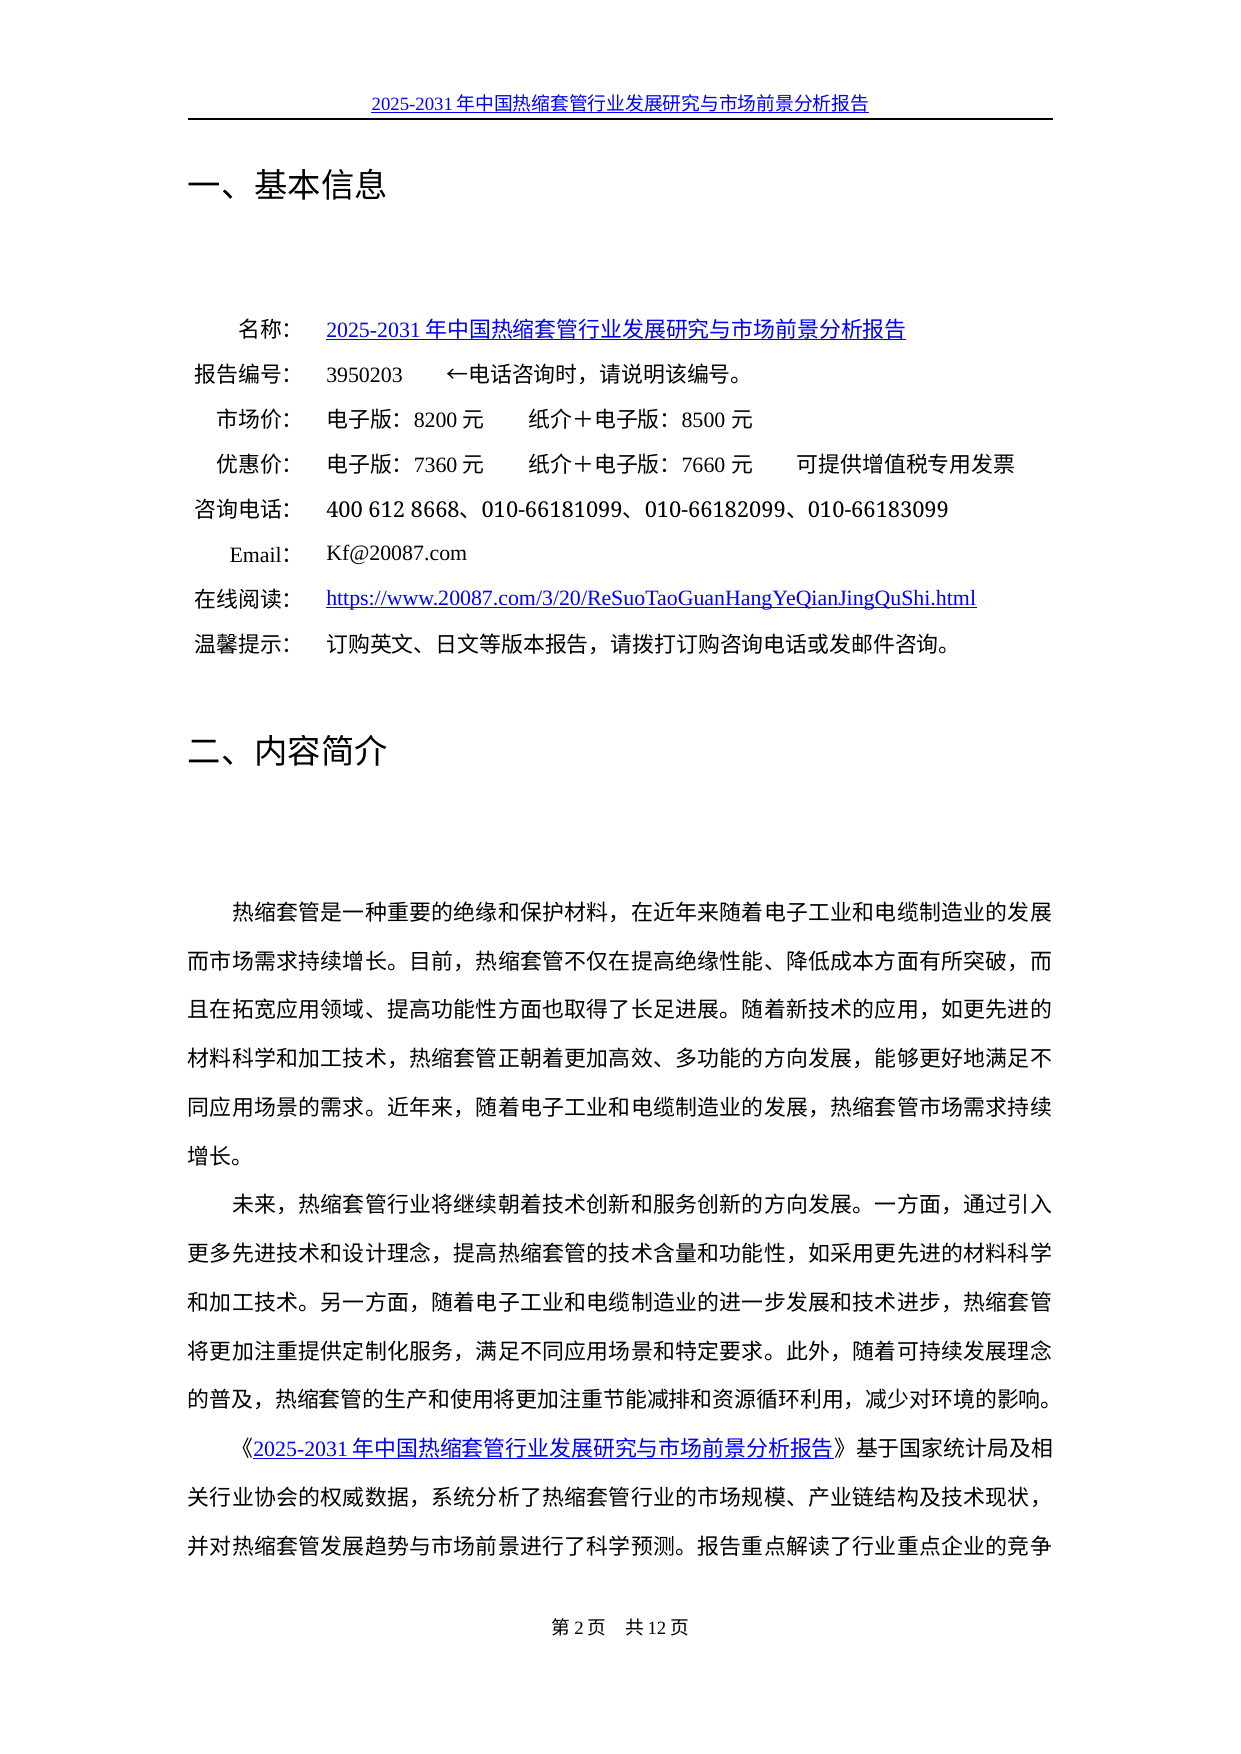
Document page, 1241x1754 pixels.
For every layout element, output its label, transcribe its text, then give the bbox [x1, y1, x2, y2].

table_cell 电子版：7360 元 纸介＋电子版：7660 元 可提供增值税专用发票 [315, 447, 1073, 492]
table_cell 温馨提示： [167, 627, 315, 672]
table_cell 400 612 8668、010-66181099、010-66182099、010-66183099 [315, 492, 1073, 537]
table_cell 报告编号： [167, 357, 315, 402]
table_cell 订购英文、日文等版本报告，请拨打订购咨询电话或发邮件咨询。 [315, 627, 1073, 672]
table_cell 优惠价： [167, 447, 315, 492]
table_cell 咨询电话： [167, 492, 315, 537]
table_cell Kf@20087.com [315, 537, 1073, 582]
table_header 名称： [167, 312, 315, 357]
table_cell 3950203 ←电话咨询时，请说明该编号。 [315, 357, 1073, 402]
table_cell Email： [167, 537, 315, 582]
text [187, 894, 1053, 1561]
table_cell 市场价： [167, 402, 315, 447]
table_cell [315, 582, 1073, 627]
title 二、内容简介 [187, 717, 1053, 782]
table_cell 在线阅读： [167, 582, 315, 627]
table_header 2025-2031年中国热缩套管行业发展研究与市场前景分析报告 [315, 312, 1073, 357]
table_cell 电子版：8200 元 纸介＋电子版：8500 元 [315, 402, 1073, 447]
title 一、基本信息 [187, 150, 1053, 215]
